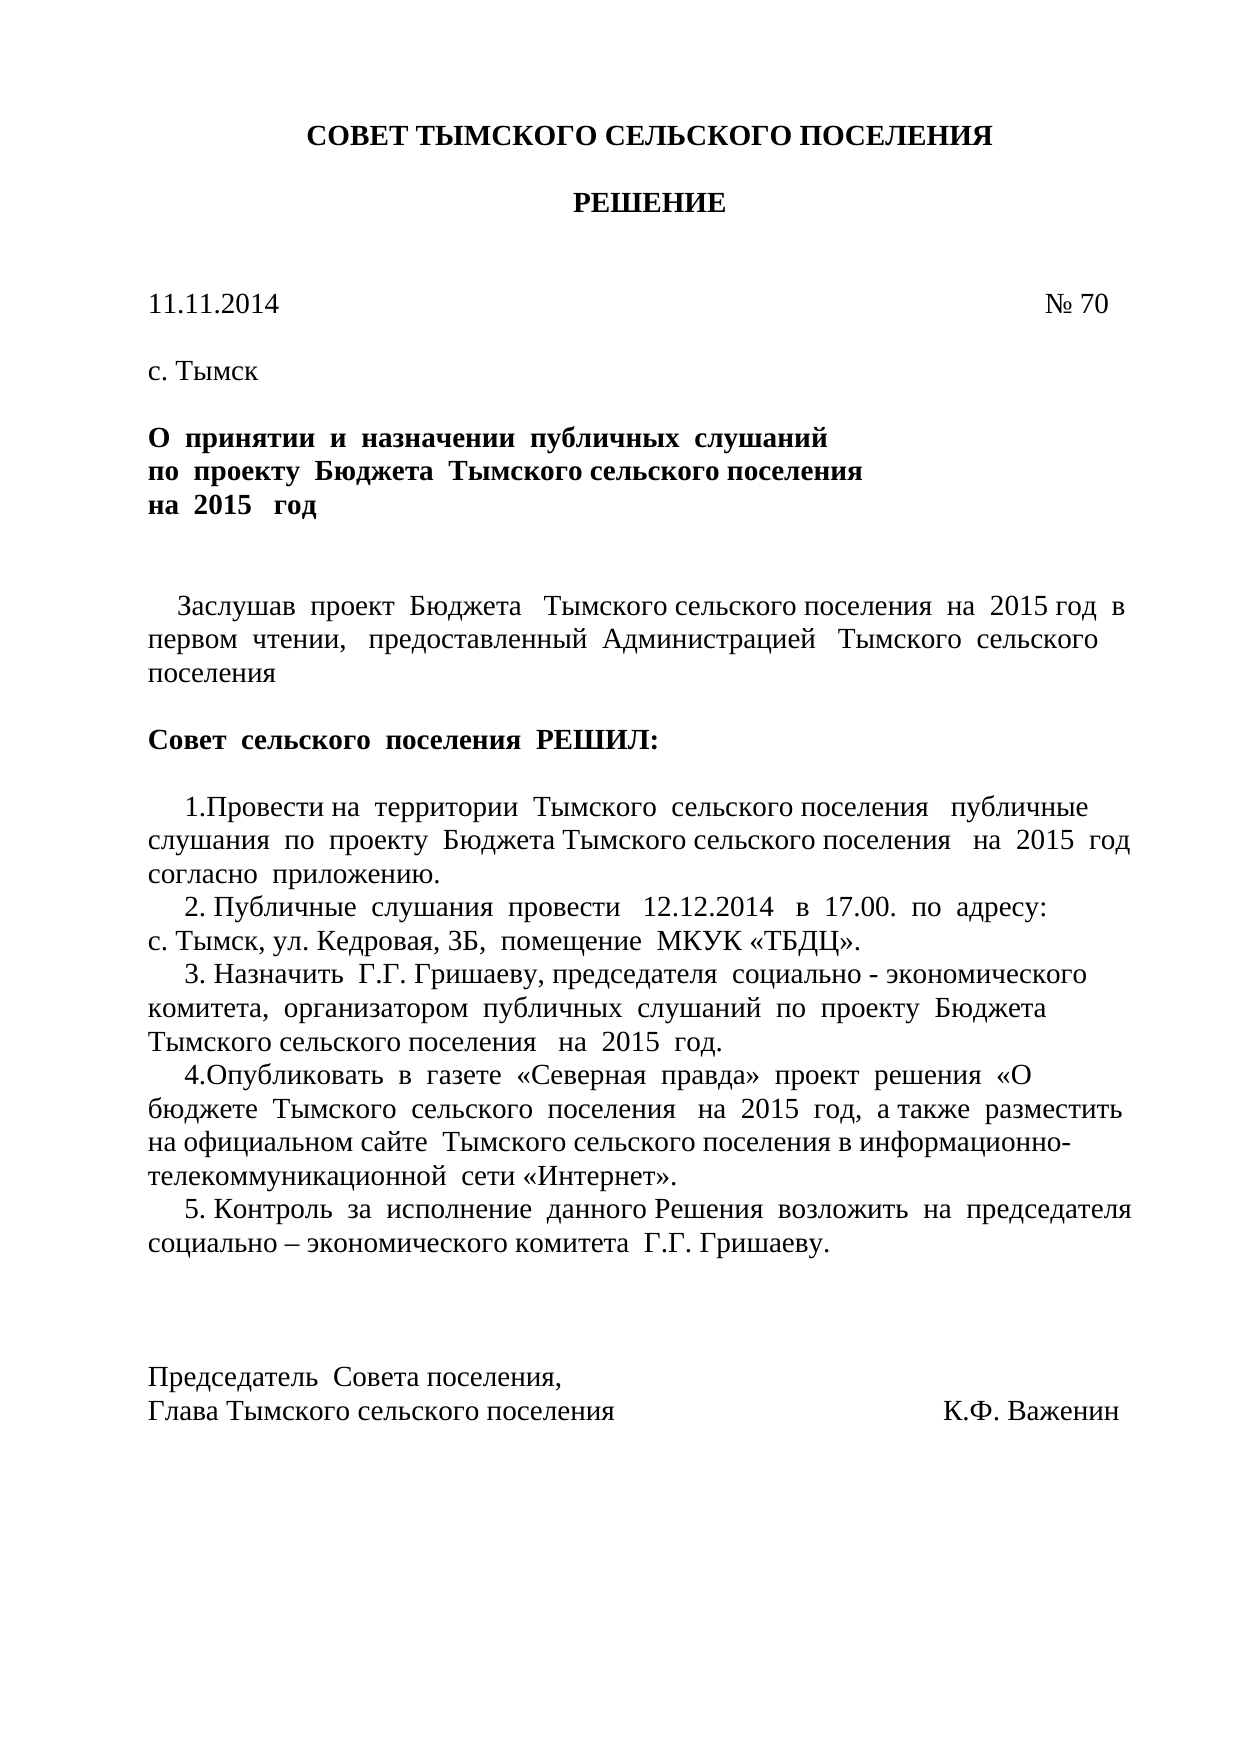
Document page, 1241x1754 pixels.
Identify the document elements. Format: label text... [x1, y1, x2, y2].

text с. Тымск, ул. Кедровая, 3Б, помещение МКУК «ТБДЦ». [148, 923, 1152, 957]
text с. Тымск [148, 353, 1152, 386]
text О принятии и назначении публичных слушаний [148, 420, 1152, 453]
text 2. Публичные слушания провести 12.12.2014 в 17.00. по адресу: [148, 889, 1152, 923]
text Председатель Совета поселения, Глава Тымского сельского поселения К.Ф. Важенин [148, 1359, 1152, 1426]
text на 2015 год [148, 487, 1152, 521]
text Заслушав проект Бюджета Тымского сельского поселения на 2015 год в первом чтении, предоставленный Администрацией Тымского сельского поселения [148, 588, 1152, 688]
text Совет сельского поселения РЕШИЛ: [148, 722, 1152, 755]
text по проекту Бюджета Тымского сельского поселения [148, 453, 1152, 487]
text 5. Контроль за исполнение данного Решения возложить на председателя социально – экономического комитета Г.Г. Гришаеву. [148, 1191, 1152, 1258]
text 4.Опубликовать в газете «Северная правда» проект решения «О бюджете Тымского сельского поселения на 2015 год, а также разместить на официальном сайте Тымского сельского поселения в информационно-телекоммуникационной сети «Интернет». [148, 1057, 1152, 1191]
text 1.Провести на территории Тымского сельского поселения публичные слушания по проекту Бюджета Тымского сельского поселения на 2015 год согласно приложению. [148, 789, 1152, 889]
text СОВЕТ ТЫМСКОГО СЕЛЬСКОГО ПОСЕЛЕНИЯ [148, 118, 1152, 152]
text 3. Назначить Г.Г. Гришаеву, председателя социально - экономического комитета, организатором публичных слушаний по проекту Бюджета Тымского сельского поселения на 2015 год. [148, 957, 1152, 1057]
text 11.11.2014 № 70 [148, 286, 1152, 319]
text РЕШЕНИЕ [148, 185, 1152, 219]
